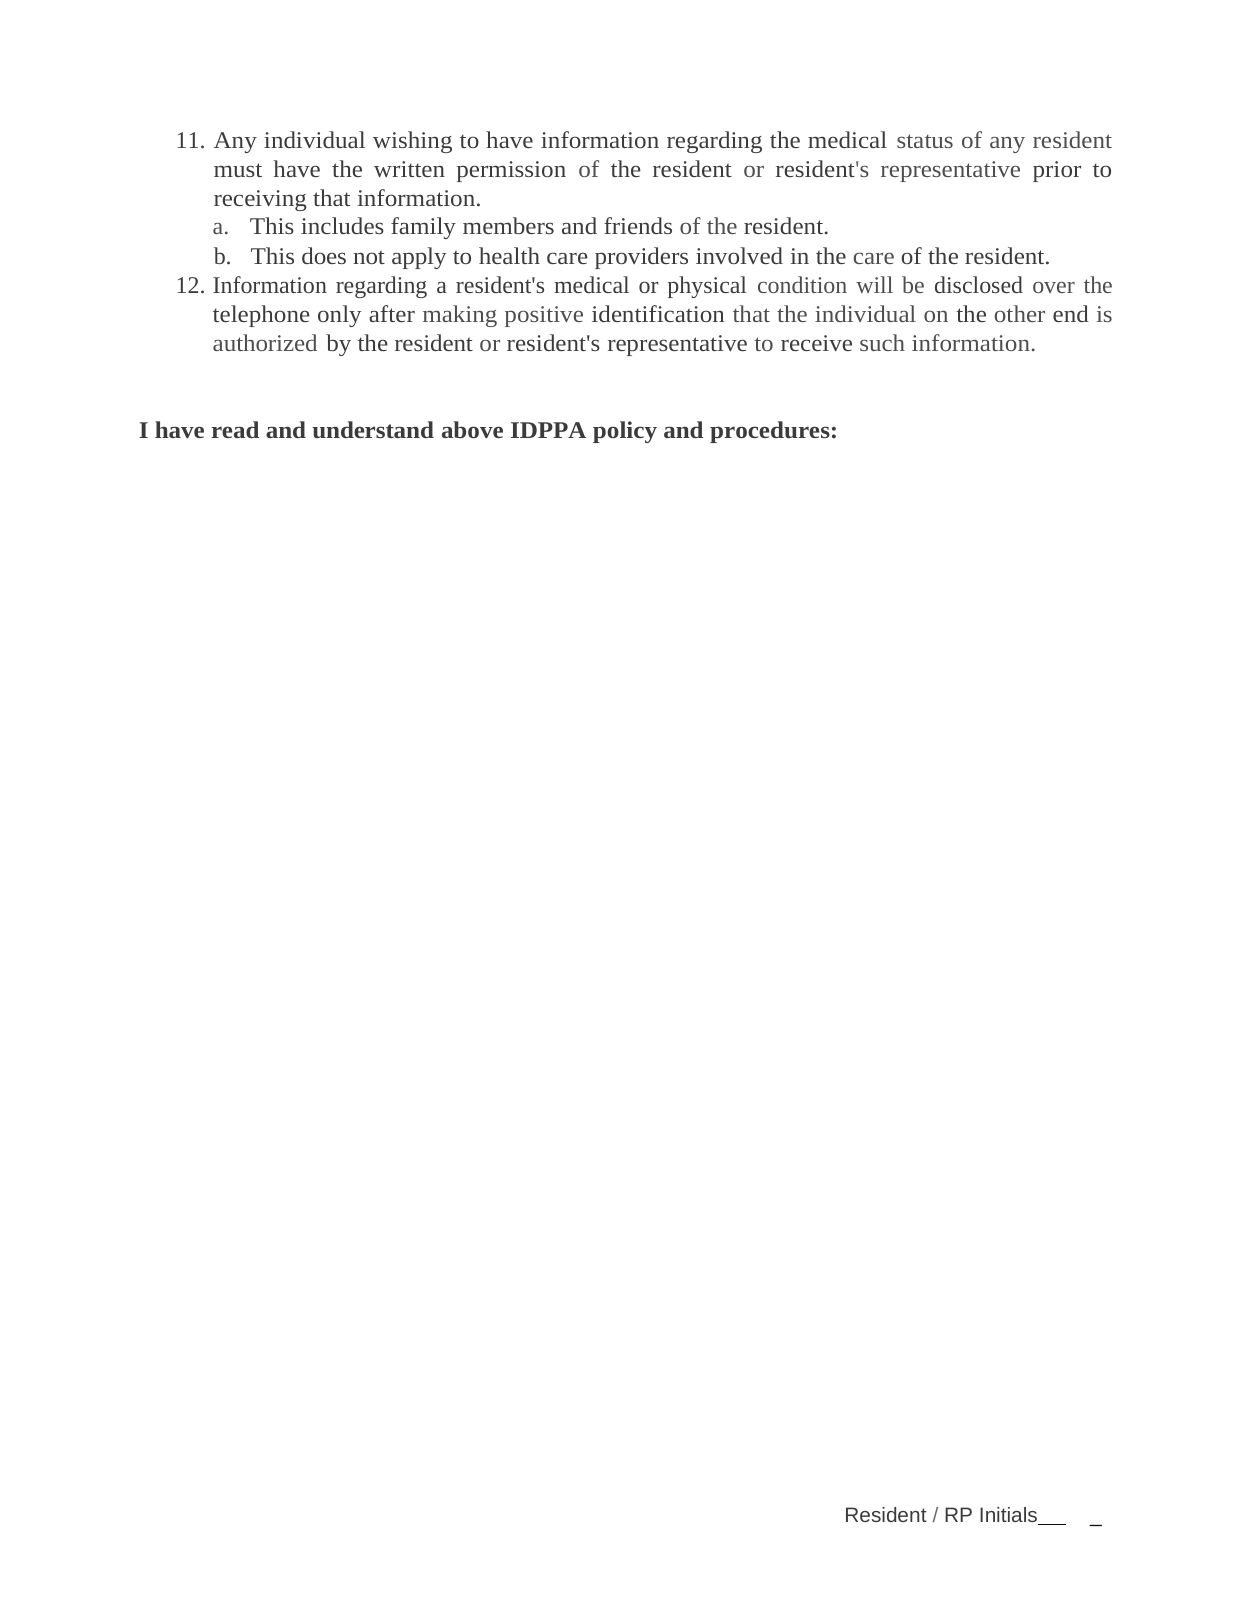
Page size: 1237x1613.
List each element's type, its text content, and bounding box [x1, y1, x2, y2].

text I have read and understand above IDPPA policy and procedures: [138, 416, 1132, 443]
list Any individual wishing to have information regarding the medical status of any resident must have the written permission of the resident or resident's representative prior to receiving that information. [175, 126, 1112, 211]
list Information regarding a resident's medical or physical condition will be disclosed over the telephone only after making positive identification that the individual on the other end is authorized by the resident or resident's representative to receive such information. [175, 271, 1113, 356]
list This does not apply to health care providers involved in the care of the resident. [213, 242, 1132, 270]
list This includes family members and friends of the resident. [212, 213, 1132, 240]
